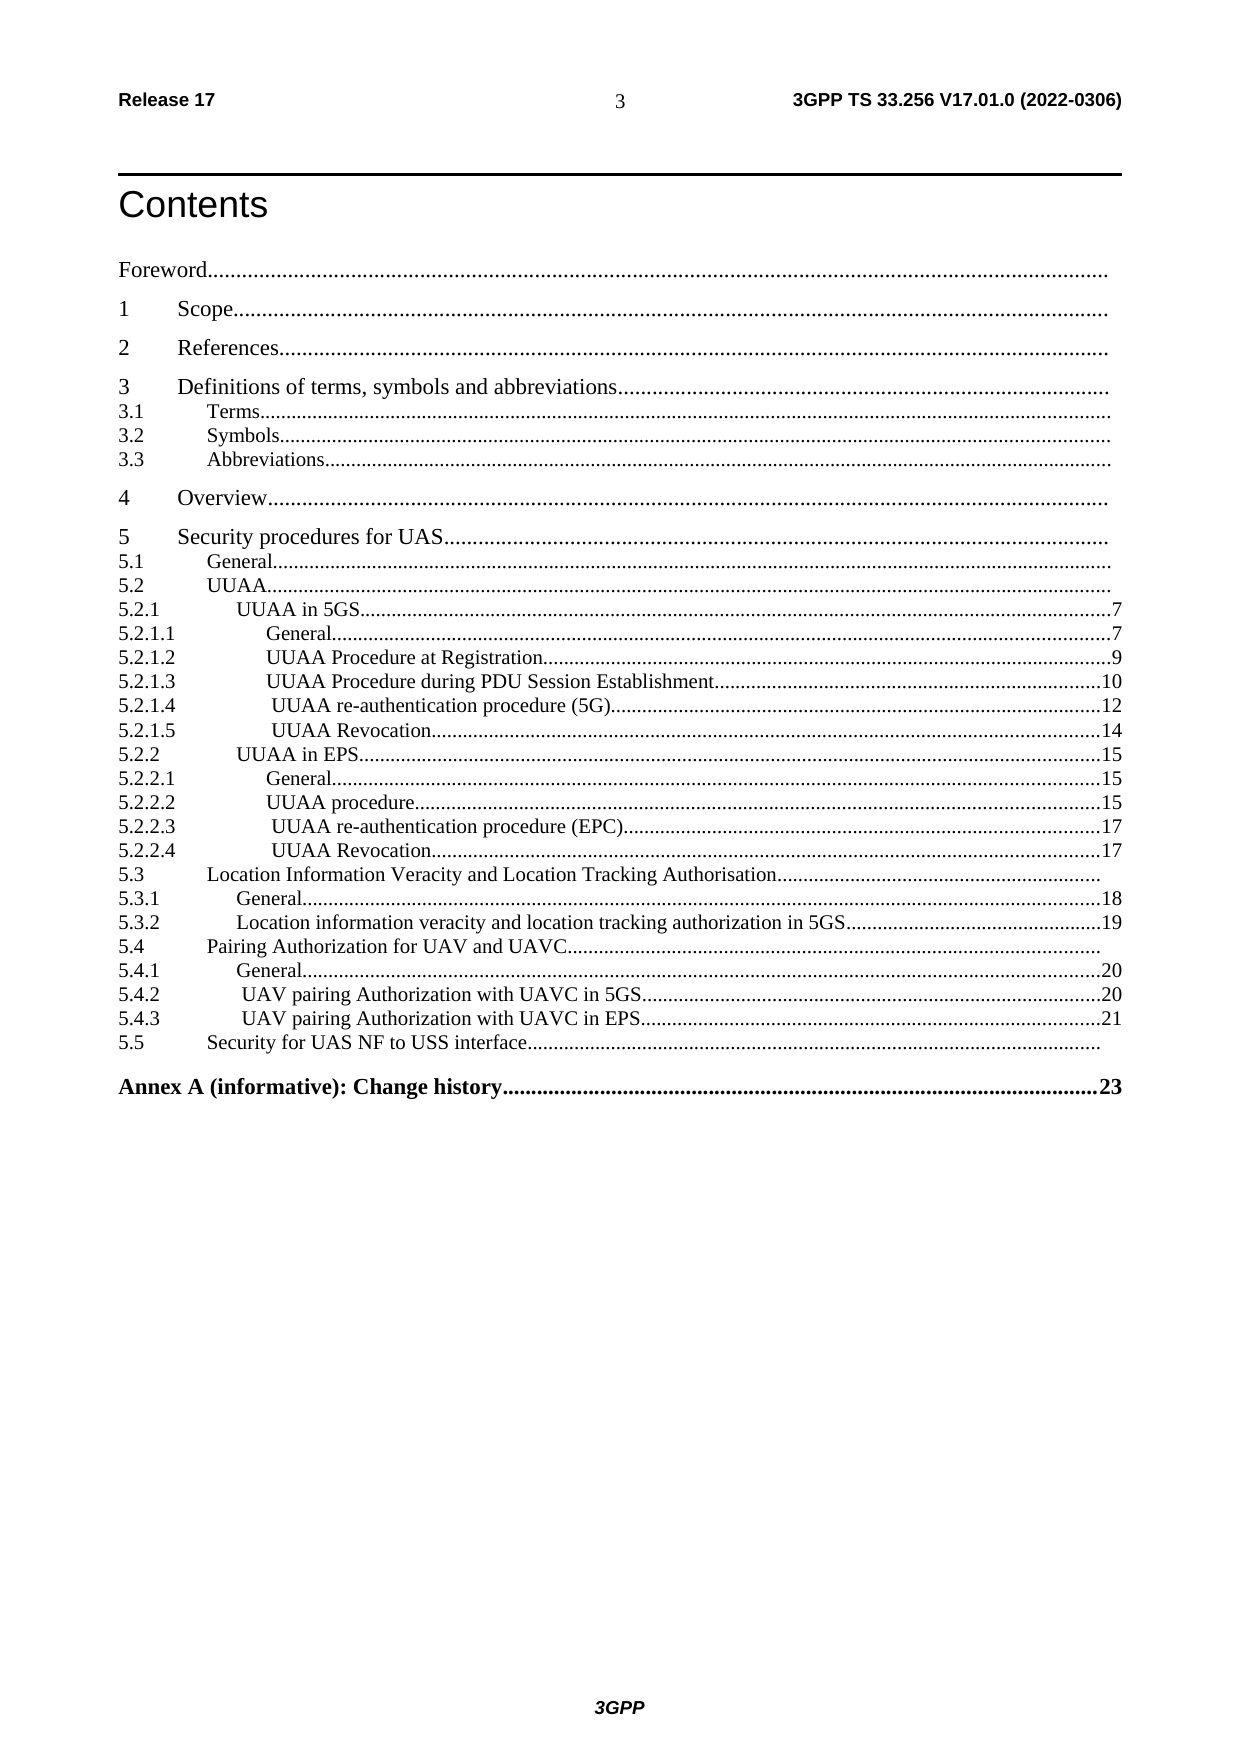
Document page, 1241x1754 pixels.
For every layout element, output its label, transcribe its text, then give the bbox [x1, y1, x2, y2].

text 5.4.1 General 20 [118, 958, 1122, 982]
text 3 Definitions of terms, symbols and abbreviations 6 [118, 373, 1078, 399]
text 5.4.2 UAV pairing Authorization with UAVC in 5GS 20 [118, 982, 1122, 1006]
text Foreword 4 [118, 256, 1078, 283]
text 5.2.2.4 UUAA Revocation 17 [118, 838, 1122, 862]
text 3.3 Abbreviations 7 [118, 447, 1078, 471]
text Contents [118, 176, 1122, 225]
text 4 Overview 7 [118, 484, 1078, 510]
text 5.2.2 UUAA in EPS 15 [118, 742, 1122, 766]
text 5.4 Pairing Authorization for UAV and UAVC 20 [118, 934, 1078, 958]
text 5.1 General 7 [118, 549, 1078, 573]
text 5.2 UUAA 7 [118, 573, 1078, 597]
text 5.2.2.2 UUAA procedure 15 [118, 790, 1122, 814]
text 5.2.1 UUAA in 5GS 7 [118, 597, 1122, 621]
text 5.2.1.5 UUAA Revocation 14 [118, 717, 1122, 742]
text 5 Security procedures for UAS 7 [118, 523, 1078, 549]
text 5.2.2.3 UUAA re-authentication procedure (EPC) 17 [118, 814, 1122, 838]
text 5.3.2 Location information veracity and location tracking authorization in 5GS 19 [118, 910, 1122, 934]
text 5.3.1 General 18 [118, 886, 1122, 910]
text 5.2.1.1 General 7 [118, 621, 1122, 645]
text 2 References 6 [118, 334, 1078, 360]
text 5.2.1.3 UUAA Procedure during PDU Session Establishment 10 [118, 669, 1122, 693]
text 5.3 Location Information Veracity and Location Tracking Authorisation 18 [118, 862, 1078, 886]
text 5.4.3 UAV pairing Authorization with UAVC in EPS 21 [118, 1006, 1122, 1030]
text Annex A (informative): Change history 23 [118, 1073, 1122, 1099]
text 3.1 Terms 6 [118, 399, 1078, 423]
text 3.2 Symbols 6 [118, 423, 1078, 447]
text 5.2.1.4 UUAA re-authentication procedure (5G) 12 [118, 693, 1122, 717]
text 5.5 Security for UAS NF to USS interface 22 [118, 1030, 1078, 1054]
text 5.2.2.1 General 15 [118, 766, 1122, 790]
text 5.2.1.2 UUAA Procedure at Registration 9 [118, 645, 1122, 669]
text 1 Scope 6 [118, 295, 1078, 321]
